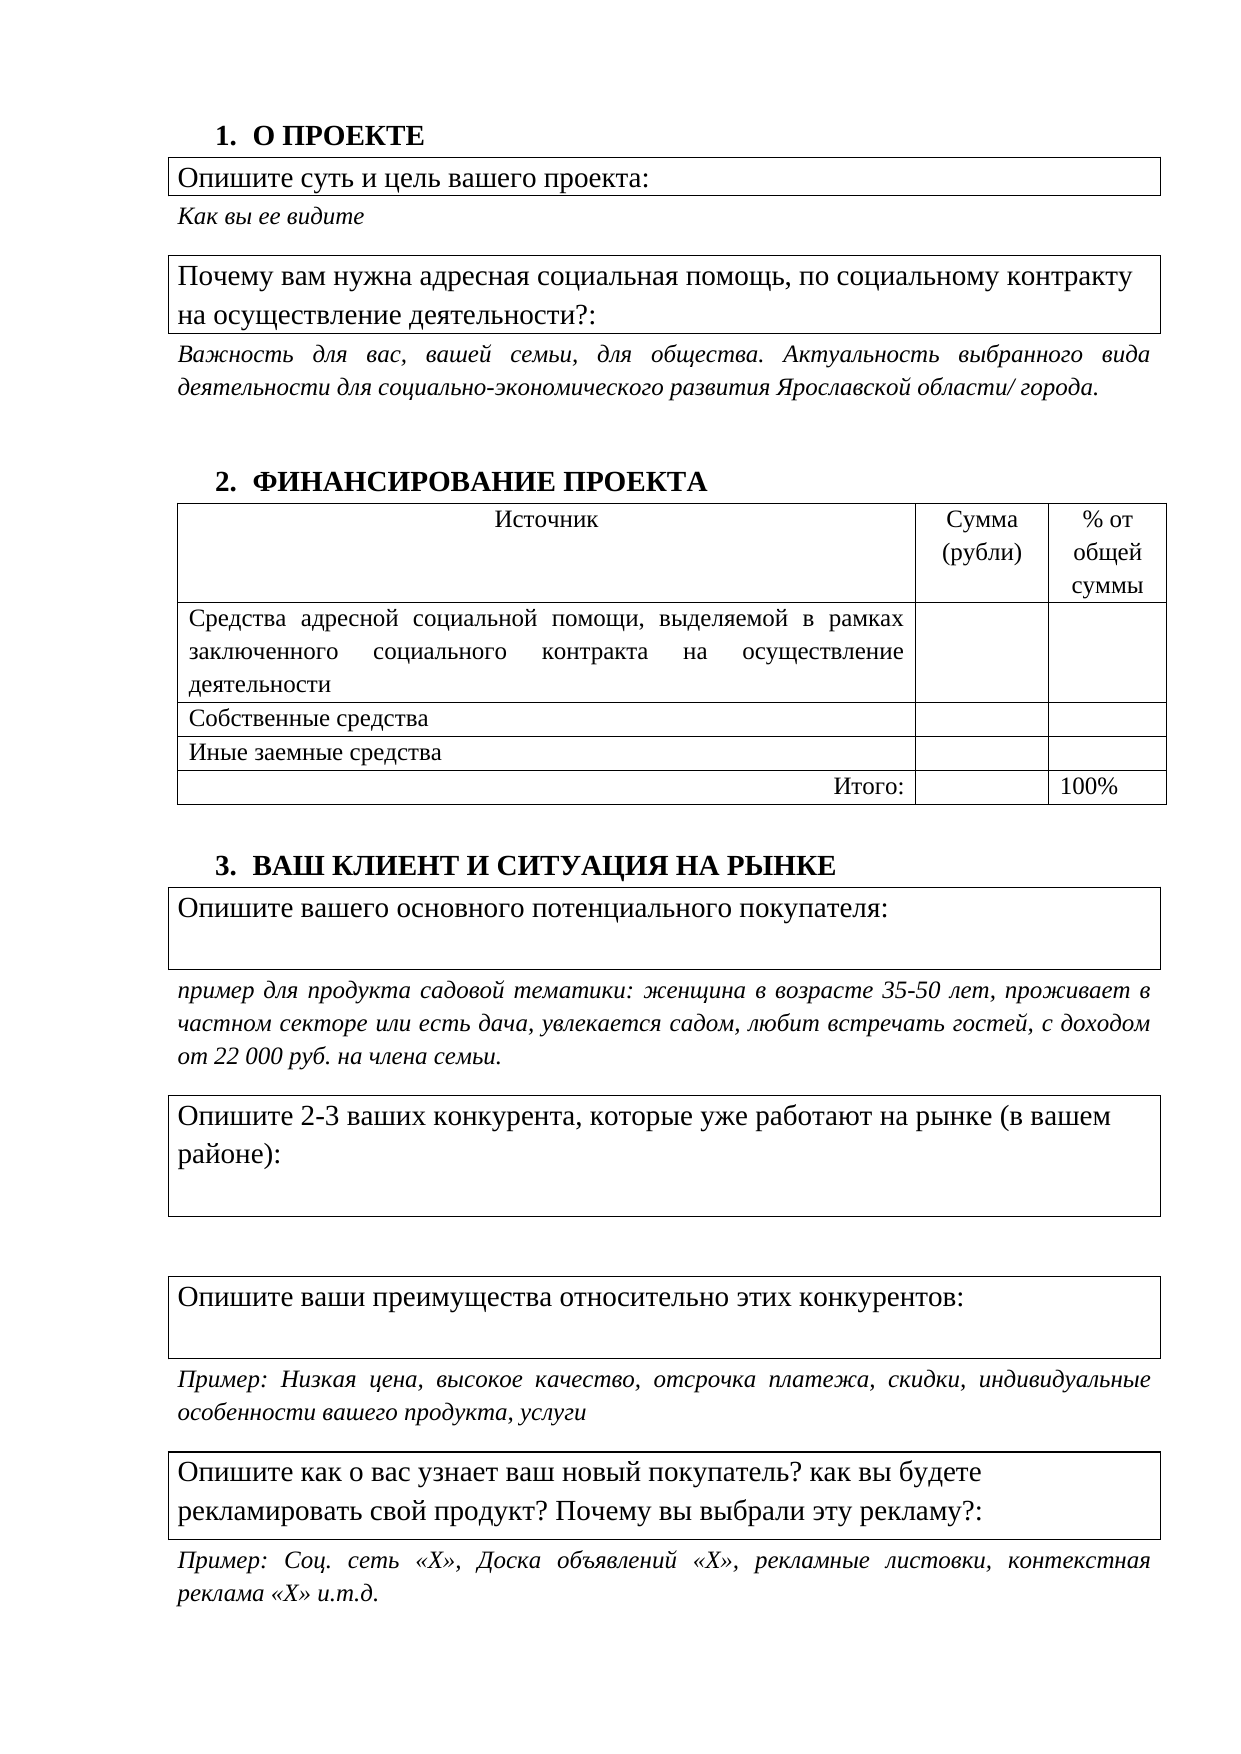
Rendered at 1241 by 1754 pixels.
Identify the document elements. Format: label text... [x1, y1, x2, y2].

table_cell [916, 603, 1048, 702]
text Опишите суть и цель вашего проекта: [169, 158, 1160, 195]
table_cell Итого: [178, 771, 915, 804]
table_cell [916, 771, 1048, 804]
text Пример: Соц. сеть «Х», Доска объявлений «Х», рекламные листовки, контекстная реклама «Х» и.т.д. [177, 1545, 1152, 1607]
text Важность для вас, вашей семьи, для общества. Актуальность выбранного вида деятельности для социально-экономического развития Ярославской области/ города. [177, 339, 1152, 400]
text пример для продукта садовой тематики: женщина в возрасте 35-50 лет, проживает в частном секторе или есть дача, увлекается садом, любит встречать гостей, с доходом от 22 000 руб. на члена семьи. [177, 975, 1152, 1070]
table_header Сумма (рубли) [916, 504, 1048, 602]
table_header Источник [178, 504, 915, 602]
table_cell [916, 737, 1048, 770]
table_cell [1049, 603, 1166, 702]
table_header % от общей суммы [1049, 504, 1166, 602]
text Почему вам нужна адресная социальная помощь, по социальному контракту на осуществление деятельности?: [169, 256, 1160, 333]
text Пример: Низкая цена, высокое качество, отсрочка платежа, скидки, индивидуальные особенности вашего продукта, услуги [177, 1364, 1152, 1426]
text Опишите как о вас узнает ваш новый покупатель? как вы будете рекламировать свой продукт? Почему вы выбрали эту рекламу?: [169, 1453, 1160, 1539]
table_cell Иные заемные средства [178, 737, 915, 770]
text Как вы ее видите [177, 201, 1152, 230]
table_cell Средства адресной социальной помощи, выделяемой в рамках заключенного социального контракта на осуществление деятельности [178, 603, 915, 702]
table_cell [1049, 703, 1166, 736]
table_cell [916, 703, 1048, 736]
table_cell 100% [1049, 771, 1166, 804]
text Опишите ваши преимущества относительно этих конкурентов: [169, 1277, 1160, 1358]
list ВАШ КЛИЕНТ И СИТУАЦИЯ НА РЫНКЕ [215, 848, 1152, 882]
text Опишите вашего основного потенциального покупателя: [169, 888, 1160, 969]
list ФИНАНСИРОВАНИЕ ПРОЕКТА [215, 464, 1152, 498]
table_cell Собственные средства [178, 703, 915, 736]
table_cell [1049, 737, 1166, 770]
list О ПРОЕКТЕ [215, 118, 1152, 152]
text Опишите 2-3 ваших конкурента, которые уже работают на рынке (в вашем районе): [169, 1096, 1160, 1216]
